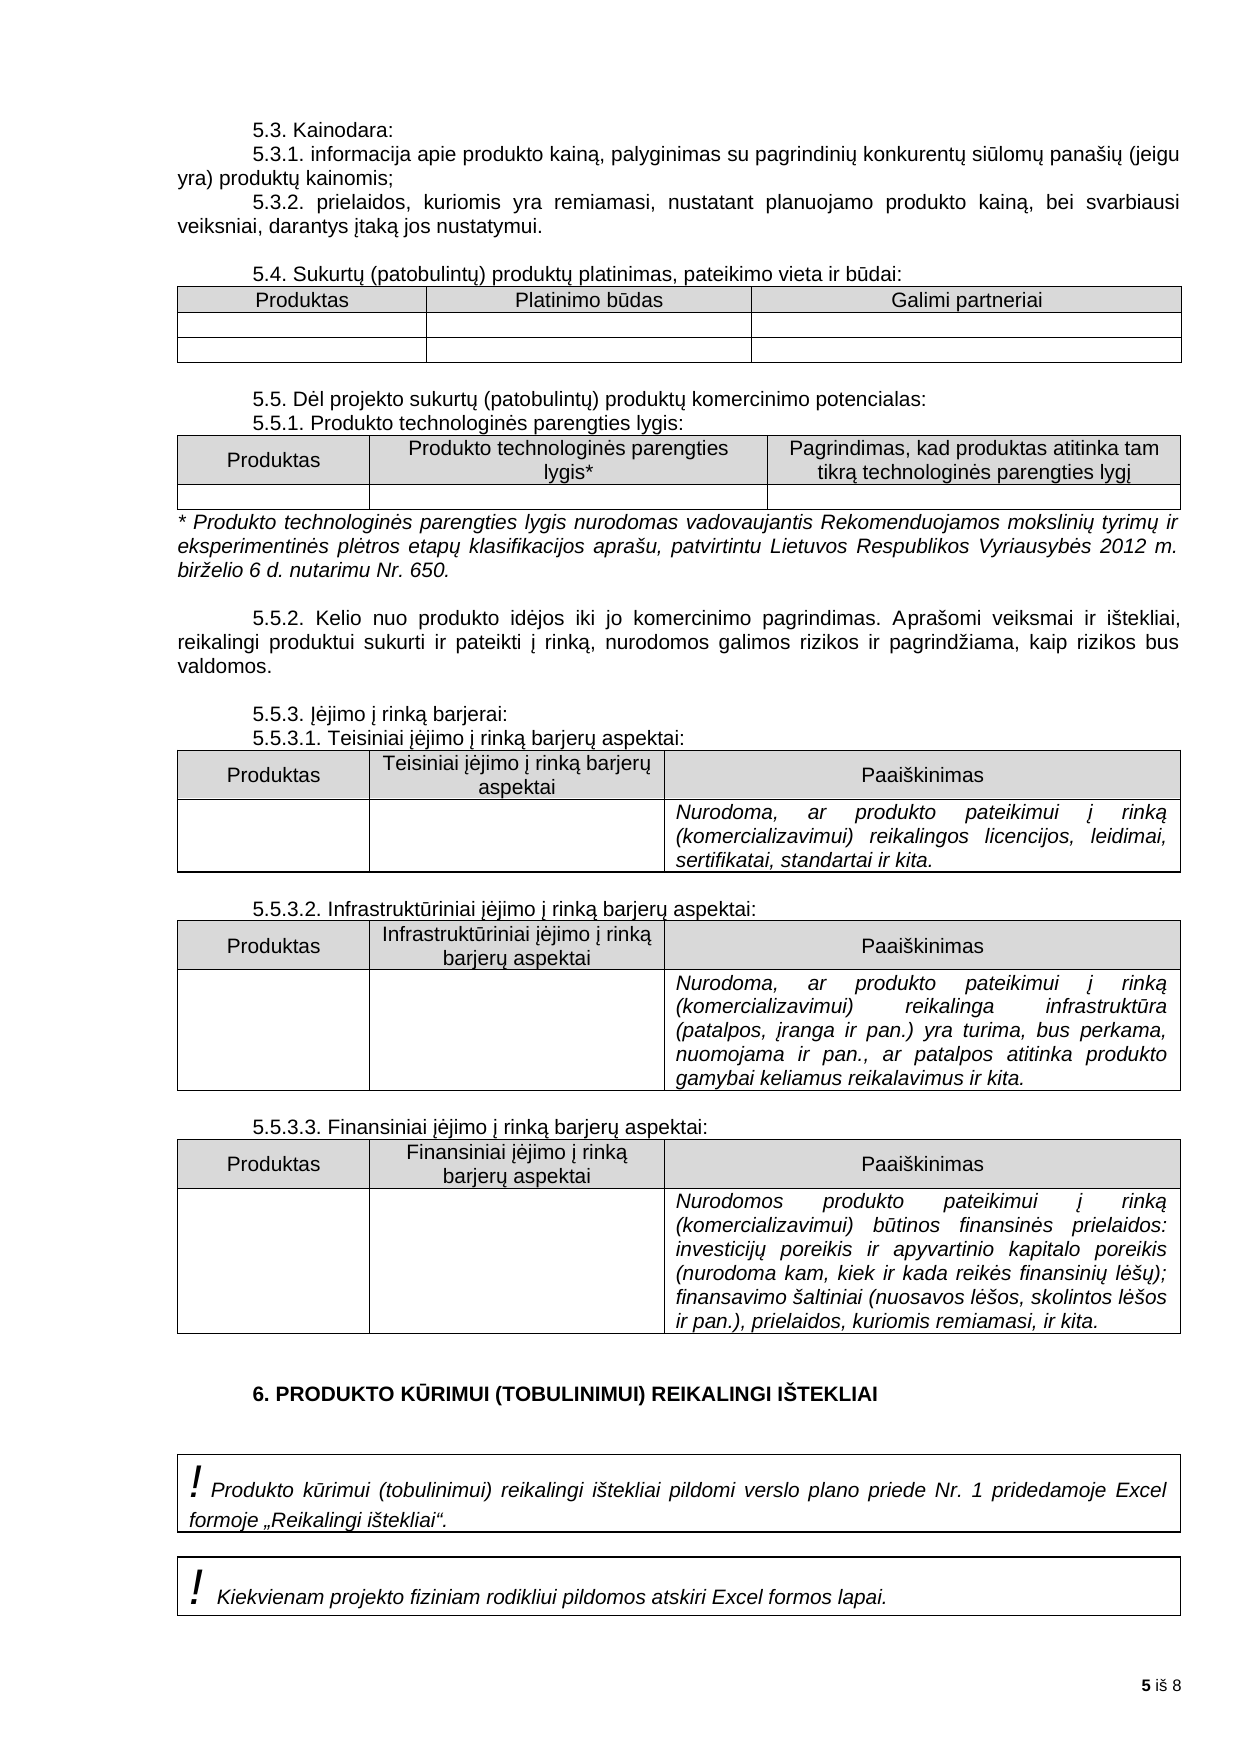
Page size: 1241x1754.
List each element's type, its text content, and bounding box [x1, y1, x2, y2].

table_cell [178, 1189, 369, 1333]
table_header Produktas [178, 751, 369, 798]
table_cell Nurodoma, ar produkto pateikimui į rinką (komercializavimui) reikalinga infrastruktūra (patalpos, įranga ir pan.) yra turima, bus perkama, nuomojama ir pan., ar patalpos atitinka produkto gamybai keliamus reikalavimus ir kita. [665, 970, 1180, 1090]
table_cell Nurodomos produkto pateikimui į rinką (komercializavimui) būtinos finansinės prielaidos: investicijų poreikis ir apyvartinio kapitalo poreikis (nurodoma kam, kiek ir kada reikės finansinių lėšų); finansavimo šaltiniai (nuosavos lėšos, skolintos lėšos ir pan.), prielaidos, kuriomis remiamasi, ir kita. [665, 1189, 1180, 1333]
text 5.3.1. informacija apie produkto kainą, palyginimas su pagrindinių konkurentų siūlomų panašių (jeigu yra) produktų kainomis; [177, 142, 1181, 190]
table_cell [370, 1189, 664, 1333]
text 5.5.3.1. Teisiniai įėjimo į rinką barjerų aspektai: [177, 726, 1181, 749]
text 5.4. Sukurtų (patobulintų) produktų platinimas, pateikimo vieta ir būdai: [177, 262, 1181, 286]
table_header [178, 1558, 1180, 1615]
table_cell [752, 338, 1181, 362]
table_cell [427, 313, 751, 337]
text 5.5.1. Produkto technologinės parengties lygis: [177, 411, 1181, 435]
text 6. PRODUKTO KŪRIMUI (TOBULINIMUI) REIKALINGI IŠTEKLIAI [177, 1382, 1181, 1406]
table_header Paaiškinimas [665, 921, 1180, 969]
text 5.5. Dėl projekto sukurtų (patobulintų) produktų komercinimo potencialas: [177, 387, 1181, 411]
table_header Produktas [178, 287, 426, 312]
text 5.5.3. Įėjimo į rinką barjerai: [177, 702, 1181, 726]
table_cell [178, 313, 426, 337]
table_header Produktas [178, 436, 369, 484]
table_cell [178, 800, 369, 871]
text 5.3. Kainodara: [177, 118, 1181, 142]
text 5.5.3.3. Finansiniai įėjimo į rinką barjerų aspektai: [177, 1115, 1181, 1139]
text 5.5.2. Kelio nuo produkto idėjos iki jo komercinimo pagrindimas. Aprašomi veiksmai ir ištekliai, reikalingi produktui sukurti ir pateikti į rinką, nurodomos galimos rizikos ir pagrindžiama, kaip rizikos bus valdomos. [177, 606, 1181, 678]
text 5.5.3.2. Infrastruktūriniai įėjimo į rinką barjerų aspektai: [177, 896, 1181, 920]
table_cell [427, 338, 751, 362]
table_cell [178, 338, 426, 362]
table_header Paaiškinimas [665, 751, 1180, 798]
table_cell [370, 485, 767, 509]
table_cell [768, 485, 1180, 509]
table_cell [370, 800, 664, 871]
text 5.3.2. prielaidos, kuriomis yra remiamasi, nustatant planuojamo produkto kainą, bei svarbiausi veiksniai, darantys įtaką jos nustatymui. [177, 190, 1181, 238]
table_cell [370, 970, 664, 1090]
table_header Finansiniai įėjimo į rinką barjerų aspektai [370, 1140, 664, 1188]
text * Produkto technologinės parengties lygis nurodomas vadovaujantis Rekomenduojamos mokslinių tyrimų ir eksperimentinės plėtros etapų klasifikacijos aprašu, patvirtintu Lietuvos Respublikos Vyriausybės 2012 m. birželio 6 d. nutarimu Nr. 650. [177, 510, 1181, 582]
table_header Produktas [178, 1140, 369, 1188]
table_header Teisiniai įėjimo į rinką barjerų aspektai [370, 751, 664, 798]
table_cell [178, 485, 369, 509]
table_header Produktas [178, 921, 369, 969]
table_cell [178, 970, 369, 1090]
table_header ! Produkto kūrimui (tobulinimui) reikalingi ištekliai pildomi verslo plano priede Nr. 1 pridedamoje Excel formoje „Reikalingi ištekliai“. [178, 1455, 1180, 1531]
table_header Paaiškinimas [665, 1140, 1180, 1188]
table_header Galimi partneriai [752, 287, 1181, 312]
table_cell [752, 313, 1181, 337]
table_header Platinimo būdas [427, 287, 751, 312]
table_cell Nurodoma, ar produkto pateikimui į rinką (komercializavimui) reikalingos licencijos, leidimai, sertifikatai, standartai ir kita. [665, 800, 1180, 871]
table_header Pagrindimas, kad produktas atitinka tam tikrą technologinės parengties lygį [768, 436, 1180, 484]
table_header Produkto technologinės parengties lygis* [370, 436, 767, 484]
table_header Infrastruktūriniai įėjimo į rinką barjerų aspektai [370, 921, 664, 969]
